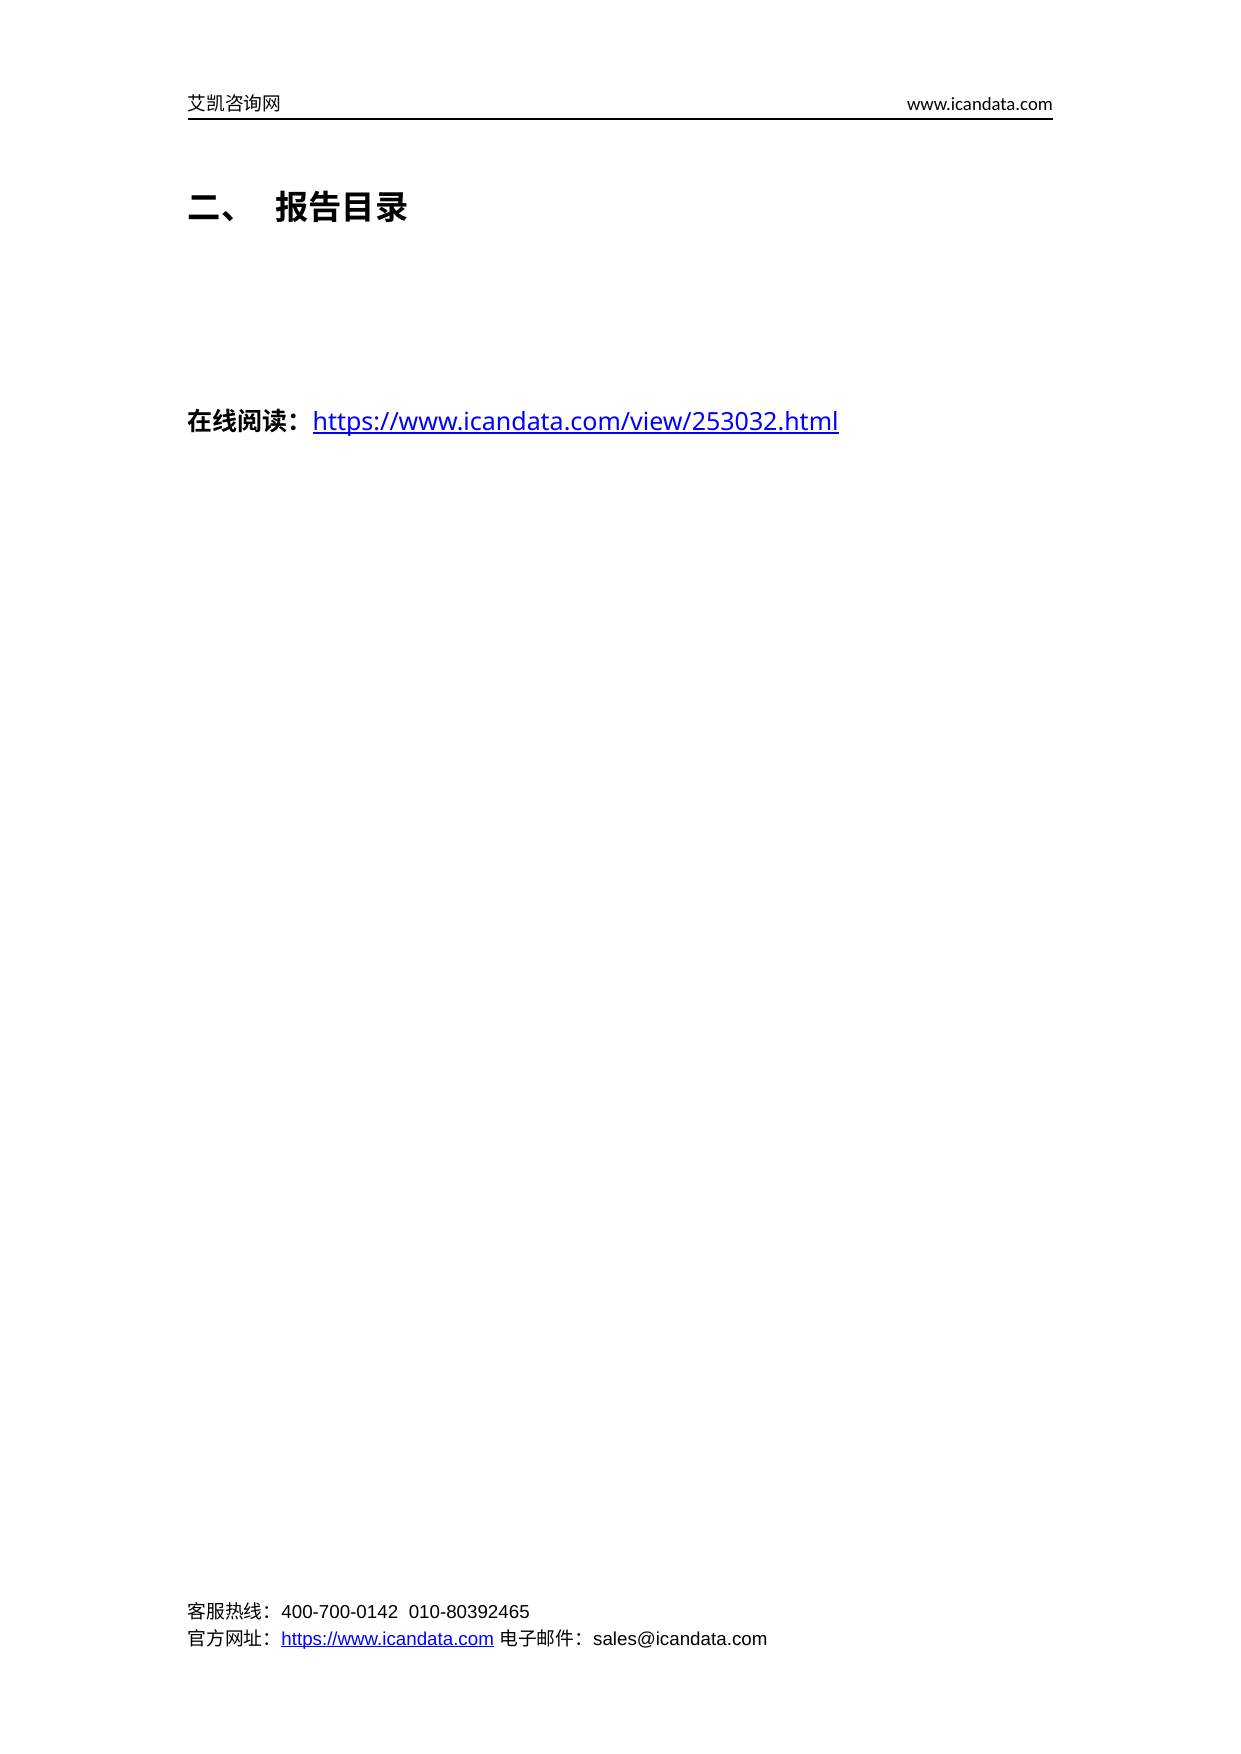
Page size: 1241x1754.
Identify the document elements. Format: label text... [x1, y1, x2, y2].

text 在线阅读：https://www.icandata.com/view/253032.html [187, 387, 1053, 452]
subtitle 报告目录 [187, 172, 1053, 237]
